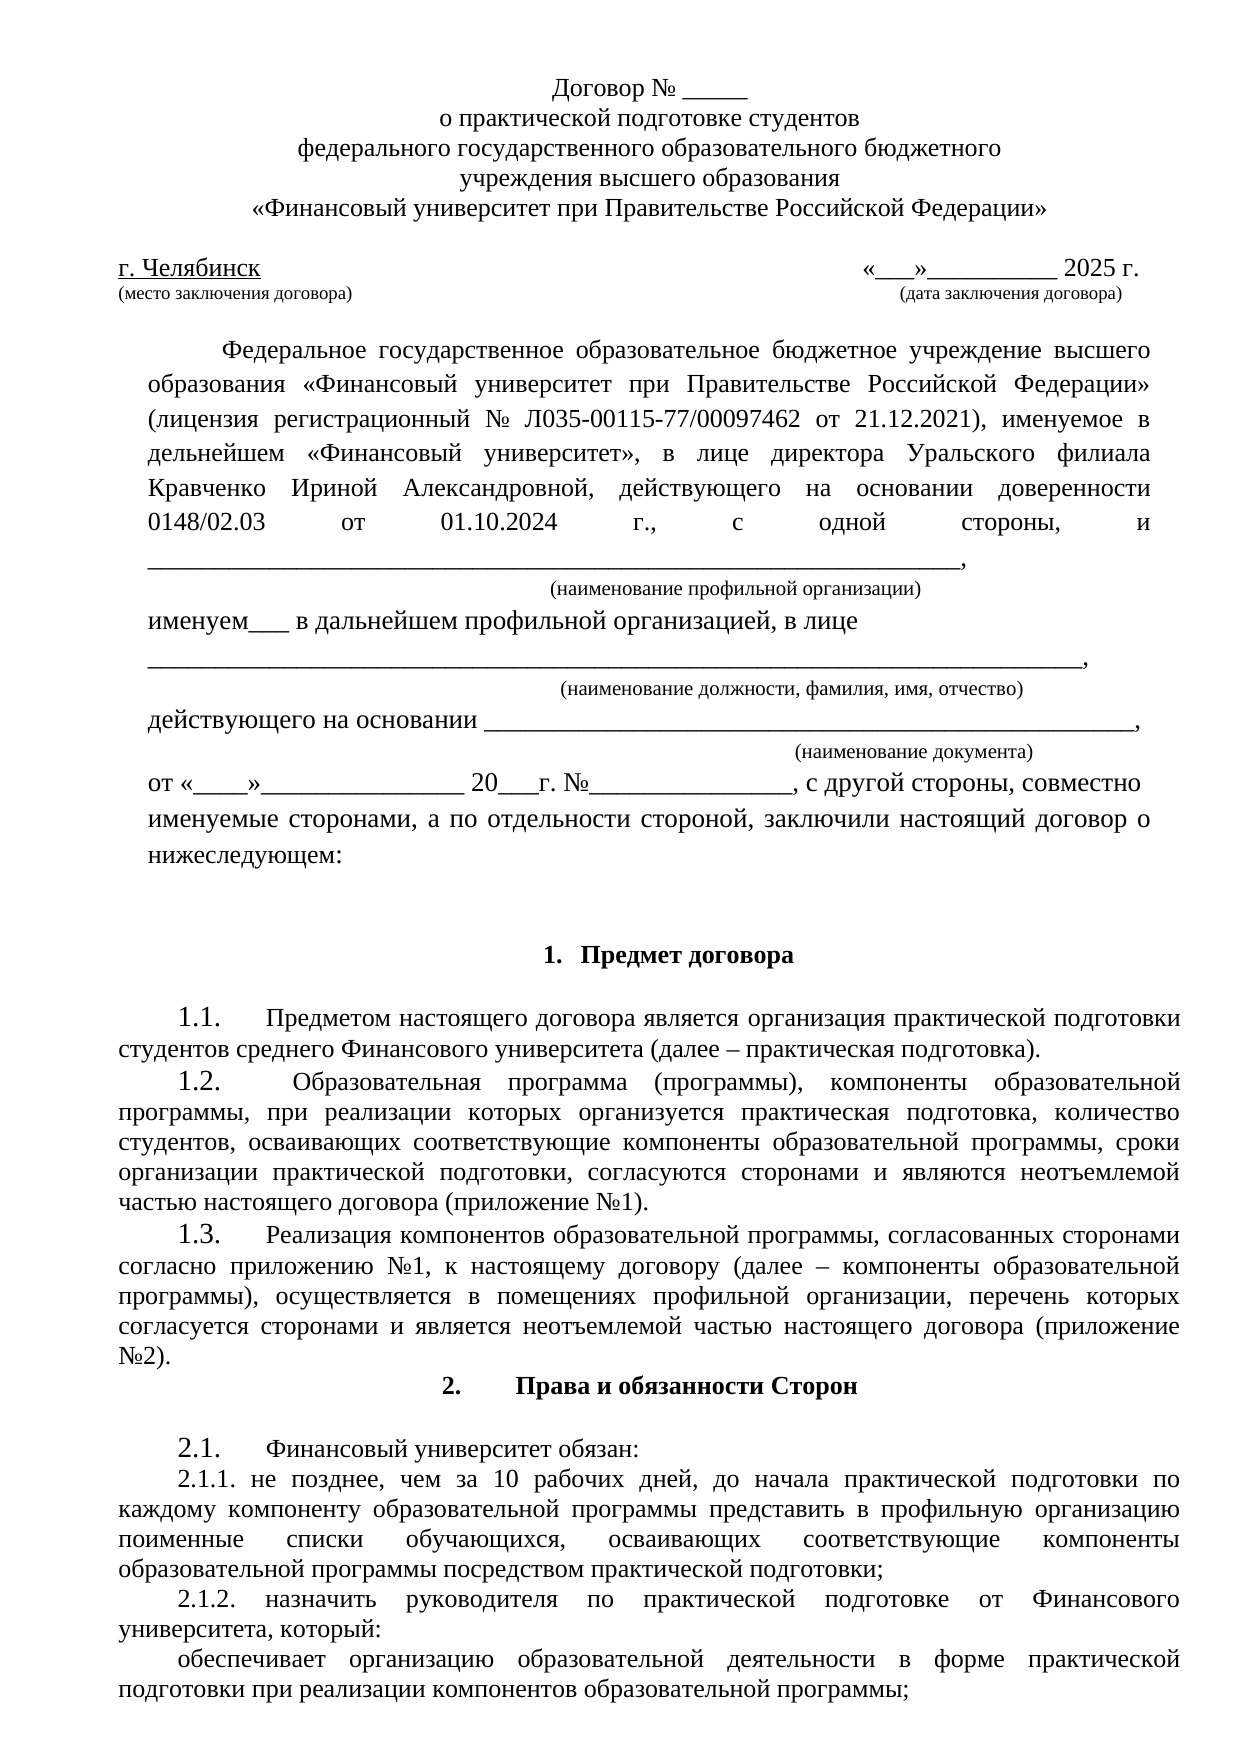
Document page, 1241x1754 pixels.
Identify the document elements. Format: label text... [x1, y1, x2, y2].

list обеспечивает организацию образовательной деятельности в форме практической подготовки при реализации компонентов образовательной программы; [118, 1643, 1181, 1703]
list Предмет договора [156, 939, 1181, 969]
list Финансовый университет обязан: [118, 1430, 1181, 1463]
text _____________________________________________________________________, [148, 640, 1152, 671]
text о практической подготовке студентов [118, 102, 1181, 132]
text (наименование документа) [148, 739, 1152, 763]
text именуем___ в дальнейшем профильной организацией, в лице [118, 604, 1152, 635]
list Реализация компонентов образовательной программы, согласованных сторонами согласно приложению №1, к настоящему договору (далее – компоненты образовательной программы), осуществляется в помещениях профильной организации, перечень которых согласуется сторонами и является неотъемлемой частью настоящего договора (приложение №2). [118, 1216, 1181, 1370]
list Образовательная программа (программы), компоненты образовательной программы, при реализации которых организуется практическая подготовка, количество студентов, осваивающих соответствующие компоненты образовательной программы, сроки организации практической подготовки, согласуются сторонами и являются неотъемлемой частью настоящего договора (приложение №1). [118, 1063, 1181, 1216]
text федерального государственного образовательного бюджетного [118, 132, 1181, 162]
list Права и обязанности Сторон [118, 1370, 1181, 1400]
text именуемые сторонами, а по отдельности стороной, заключили настоящий договор о нижеследующем: [148, 802, 1152, 869]
text от «____»_______________ 20___г. №_______________, с другой стороны, совместно [118, 766, 1152, 797]
text г. Челябинск «___»__________ 2025 г. [118, 252, 1181, 282]
text учреждения высшего образования [118, 162, 1181, 192]
text «Финансовый университет при Правительстве Российской Федерации» [118, 192, 1181, 222]
list Предметом настоящего договора является организация практической подготовки студентов среднего Финансового университета (далее – практическая подготовка). [118, 999, 1181, 1063]
text (наименование должности, фамилия, имя, отчество) [148, 675, 1152, 699]
text Федеральное государственное образовательное бюджетное учреждение высшего образования «Финансовый университет при Правительстве Российской Федерации» (лицензия регистрационный № Л035-00115-77/00097462 от 21.12.2021), именуемое в дельнейшем «Финансовый университет», в лице директора Уральского филиала Кравченко Ириной Александровной, действующего на основании доверенности 0148/02.03 от 01.10.2024 г., с одной стороны, и ____________________________________________________________, [148, 334, 1152, 572]
list 2.1.1. не позднее, чем за 10 рабочих дней, до начала практической подготовки по каждому компоненту образовательной программы представить в профильную организацию поименные списки обучающихся, осваивающих соответствующие компоненты образовательной программы посредством практической подготовки; [118, 1463, 1181, 1583]
list 2.1.2. назначить руководителя по практической подготовке от Финансового университета, который: [118, 1583, 1181, 1643]
text (место заключения договора) (дата заключения договора) [118, 282, 1181, 304]
text Договор № _____ [118, 72, 1181, 102]
text (наименование профильной организации) [148, 576, 1152, 600]
text действующего на основании ________________________________________________, [148, 703, 1152, 734]
